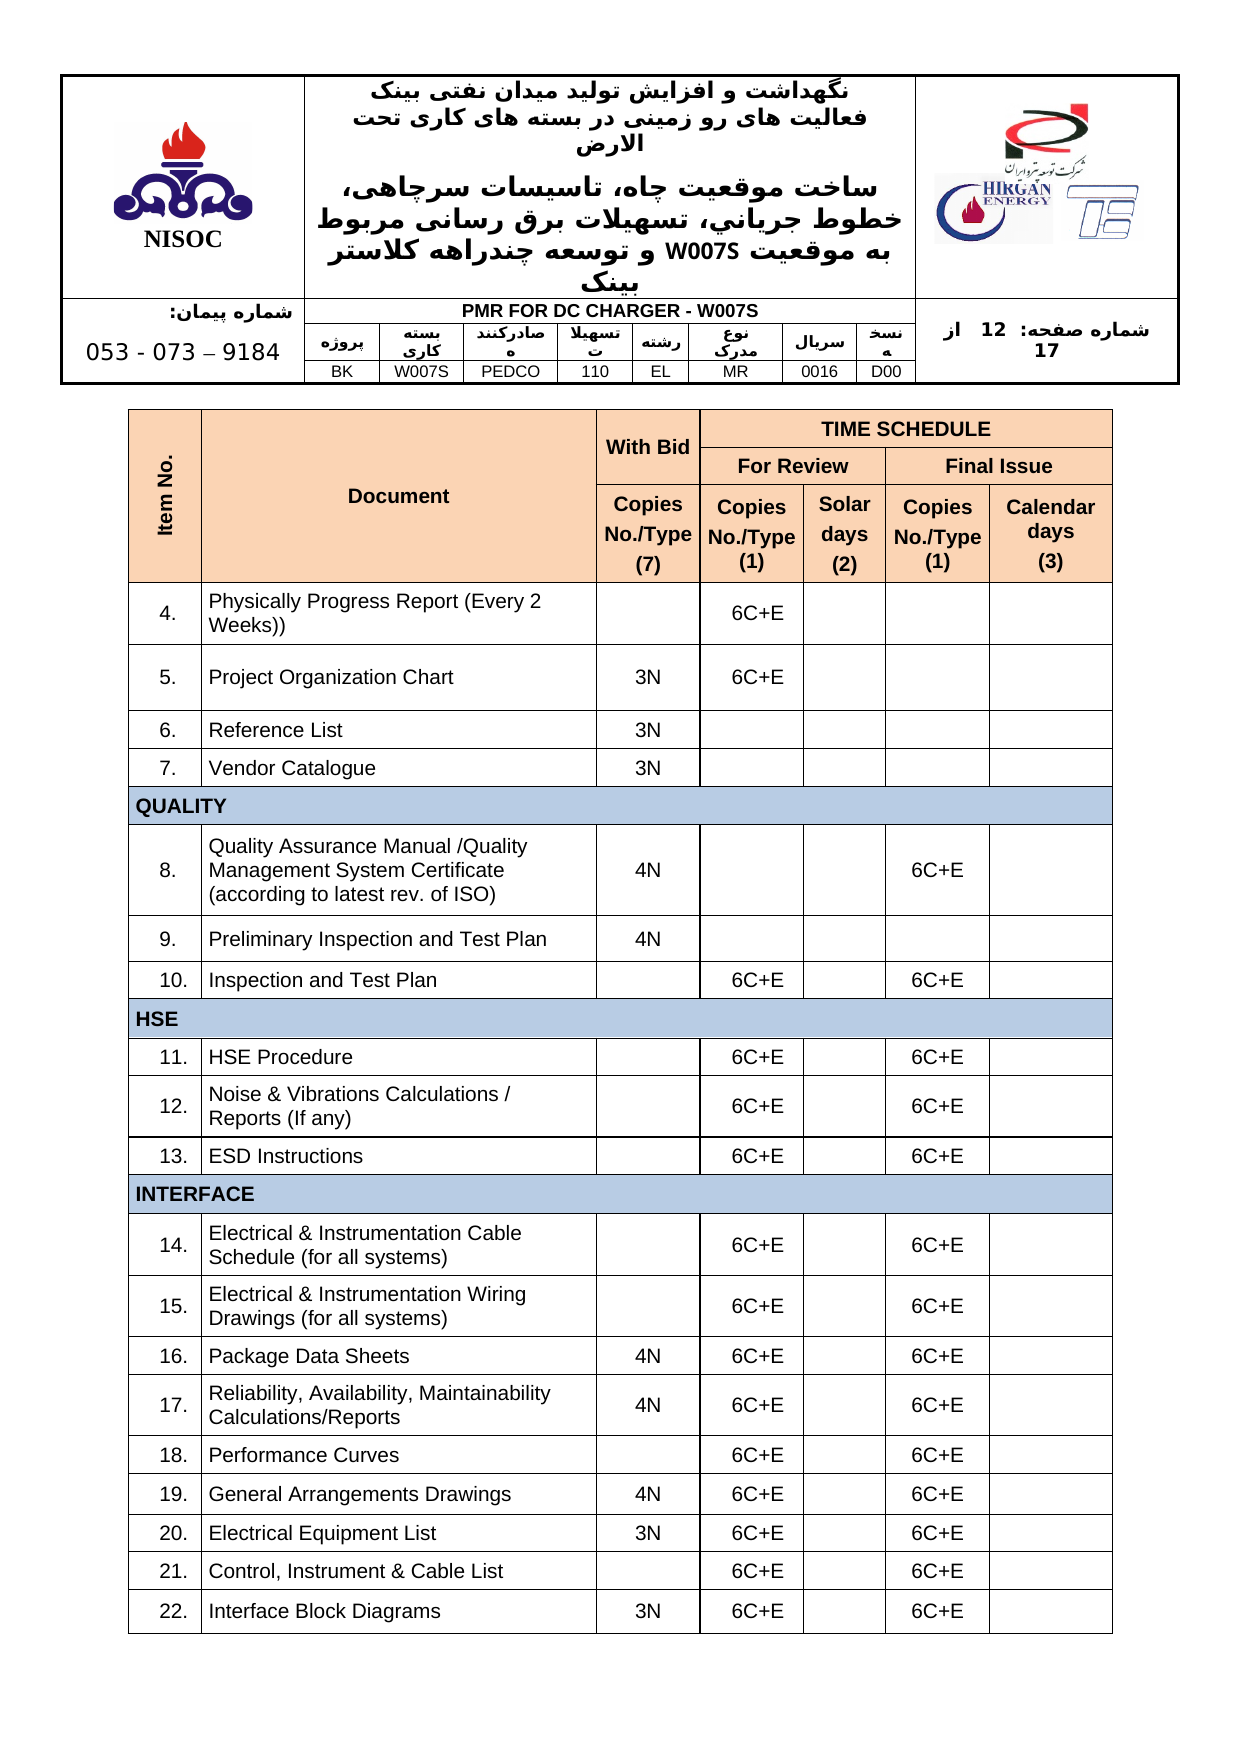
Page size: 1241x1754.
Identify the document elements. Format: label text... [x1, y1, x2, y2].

table_cell [804, 1515, 885, 1551]
picture [934, 103, 1089, 244]
table_cell [597, 583, 699, 643]
table_cell [886, 916, 989, 961]
table_cell 4N [597, 1474, 699, 1514]
table_cell 3N [597, 1590, 699, 1633]
table_cell [990, 1515, 1112, 1551]
table_cell Electrical & Instrumentation Cable Schedule (for all systems) [202, 1214, 596, 1275]
table_cell [597, 1214, 699, 1275]
table_cell [804, 1076, 885, 1136]
table_cell 6C+E [886, 1276, 989, 1336]
table_cell Control, Instrument & Cable List [202, 1552, 596, 1589]
table_cell Final Issue [886, 448, 1112, 484]
table_cell 6C+E [886, 1590, 989, 1633]
table_cell 6C+E [886, 1076, 989, 1136]
table_cell Vendor Catalogue [202, 749, 596, 786]
table_cell [990, 825, 1112, 915]
table_cell 6C+E [701, 1039, 803, 1075]
table_cell [990, 749, 1112, 786]
table_cell Project Organization Chart [202, 645, 596, 710]
table_cell [129, 1436, 201, 1473]
table_cell [886, 749, 989, 786]
table_cell 6C+E [886, 1039, 989, 1075]
table_cell [990, 583, 1112, 643]
table_cell [804, 1138, 885, 1174]
table_cell [597, 1436, 699, 1473]
table_cell 6C+E [886, 1436, 989, 1473]
table_cell Interface Block Diagrams [202, 1590, 596, 1633]
table_cell [597, 1276, 699, 1336]
table_cell ESD Instructions [202, 1138, 596, 1174]
table_cell HSE [129, 999, 1112, 1037]
table_cell [804, 1474, 885, 1514]
table_cell [990, 1138, 1112, 1174]
table_cell 3N [597, 749, 699, 786]
table_cell 6C+E [701, 1590, 803, 1633]
table_header TIME SCHEDULE [701, 410, 1112, 447]
table_cell [129, 1138, 201, 1174]
table_cell [129, 916, 201, 961]
table_cell 6C+E [886, 1375, 989, 1435]
table_cell Performance Curves [202, 1436, 596, 1473]
table_cell [990, 1276, 1112, 1336]
table_cell Reference List [202, 711, 596, 748]
table_cell Preliminary Inspection and Test Plan [202, 916, 596, 961]
table_cell [804, 1276, 885, 1336]
table_cell 3N [597, 1515, 699, 1551]
table_cell 6C+E [886, 1138, 989, 1174]
table_cell Solar days (2) [804, 485, 885, 582]
picture [113, 122, 253, 224]
table_cell [597, 962, 699, 998]
table_cell [129, 1590, 201, 1633]
table_cell Electrical & Instrumentation Wiring Drawings (for all systems) [202, 1276, 596, 1336]
table_cell Copies No./Type (1) [701, 485, 803, 582]
table_cell 3N [597, 711, 699, 748]
table_cell [804, 962, 885, 998]
table_cell 6C+E [886, 1337, 989, 1374]
table_header Item No. [129, 410, 201, 582]
table_cell 6C+E [701, 1375, 803, 1435]
table_cell [701, 711, 803, 748]
table_cell Physically Progress Report (Every 2 Weeks)) [202, 583, 596, 643]
table_cell [804, 1375, 885, 1435]
table_cell Copies No./Type (7) [597, 485, 699, 582]
table_cell 6C+E [701, 1138, 803, 1174]
table_cell 6C+E [701, 1474, 803, 1514]
table_cell [804, 1590, 885, 1633]
table_cell [129, 1276, 201, 1336]
table_cell [129, 711, 201, 748]
table_cell [701, 749, 803, 786]
table_cell [129, 962, 201, 998]
table_cell [804, 825, 885, 915]
table_cell 6C+E [701, 1214, 803, 1275]
table_cell [990, 1474, 1112, 1514]
table_cell Calendar days (3) [990, 485, 1112, 582]
table_cell [804, 1214, 885, 1275]
table_cell [990, 711, 1112, 748]
table_cell Electrical Equipment List [202, 1515, 596, 1551]
table_cell [804, 645, 885, 710]
table_cell [804, 1039, 885, 1075]
table_cell 6C+E [701, 1076, 803, 1136]
table_cell [597, 1552, 699, 1589]
table_cell [804, 583, 885, 643]
table_cell [129, 1375, 201, 1435]
table_cell [597, 1138, 699, 1174]
table_cell [990, 1076, 1112, 1136]
table_cell [990, 1552, 1112, 1589]
table_cell [990, 1375, 1112, 1435]
table_cell 6C+E [701, 1515, 803, 1551]
table_cell [597, 1039, 699, 1075]
table_cell [129, 1515, 201, 1551]
table_cell 4N [597, 1375, 699, 1435]
table_cell 6C+E [701, 583, 803, 643]
table_cell [804, 1436, 885, 1473]
table_cell Inspection and Test Plan [202, 962, 596, 998]
table_cell [990, 916, 1112, 961]
table_cell 6C+E [701, 1436, 803, 1473]
table_cell [990, 1590, 1112, 1633]
table_cell [129, 1039, 201, 1075]
table_cell 6C+E [701, 1337, 803, 1374]
table_cell [990, 1436, 1112, 1473]
table_cell 4N [597, 1337, 699, 1374]
table_cell [129, 825, 201, 915]
table_cell Reliability, Availability, Maintainability Calculations/Reports [202, 1375, 596, 1435]
table_cell 4N [597, 825, 699, 915]
table_cell [804, 749, 885, 786]
table_cell [990, 962, 1112, 998]
table_cell General Arrangements Drawings [202, 1474, 596, 1514]
table_header Document [202, 410, 596, 582]
table_cell 6C+E [886, 825, 989, 915]
table_cell 3N [597, 645, 699, 710]
table_cell Copies No./Type (1) [886, 485, 989, 582]
table_cell 6C+E [701, 1276, 803, 1336]
table_cell [886, 711, 989, 748]
table_cell 6C+E [701, 962, 803, 998]
table_cell HSE Procedure [202, 1039, 596, 1075]
table_cell [129, 583, 201, 643]
table_cell [129, 1076, 201, 1136]
table_cell [129, 749, 201, 786]
table_cell [804, 1552, 885, 1589]
table_cell 6C+E [886, 1552, 989, 1589]
table_cell [990, 645, 1112, 710]
table_cell [129, 1214, 201, 1275]
table_cell Noise & Vibrations Calculations / Reports (If any) [202, 1076, 596, 1136]
table_cell [129, 1337, 201, 1374]
table_cell Quality Assurance Manual /Quality Management System Certificate (according to latest rev. of ISO) [202, 825, 596, 915]
table_cell [701, 916, 803, 961]
table_cell 4N [597, 916, 699, 961]
table_cell 6C+E [886, 1474, 989, 1514]
table_cell For Review [701, 448, 885, 484]
table_cell 6C+E [701, 645, 803, 710]
table_cell 6C+E [886, 1515, 989, 1551]
table_cell [990, 1039, 1112, 1075]
table_cell INTERFACE [129, 1175, 1112, 1213]
table_cell 6C+E [886, 962, 989, 998]
table_cell 6C+E [701, 1552, 803, 1589]
table_cell [990, 1337, 1112, 1374]
table_cell [701, 825, 803, 915]
table_cell [129, 645, 201, 710]
table_cell [886, 645, 989, 710]
table_cell Package Data Sheets [202, 1337, 596, 1374]
table_cell [129, 1552, 201, 1589]
table_cell [886, 583, 989, 643]
table_cell [804, 1337, 885, 1374]
table_cell 6C+E [886, 1214, 989, 1275]
table_cell [990, 1214, 1112, 1275]
table_cell QUALITY [129, 787, 1112, 824]
table_cell [804, 916, 885, 961]
table_cell [597, 1076, 699, 1136]
table_cell [804, 711, 885, 748]
table_header With Bid [597, 410, 699, 484]
table_cell [129, 1474, 201, 1514]
